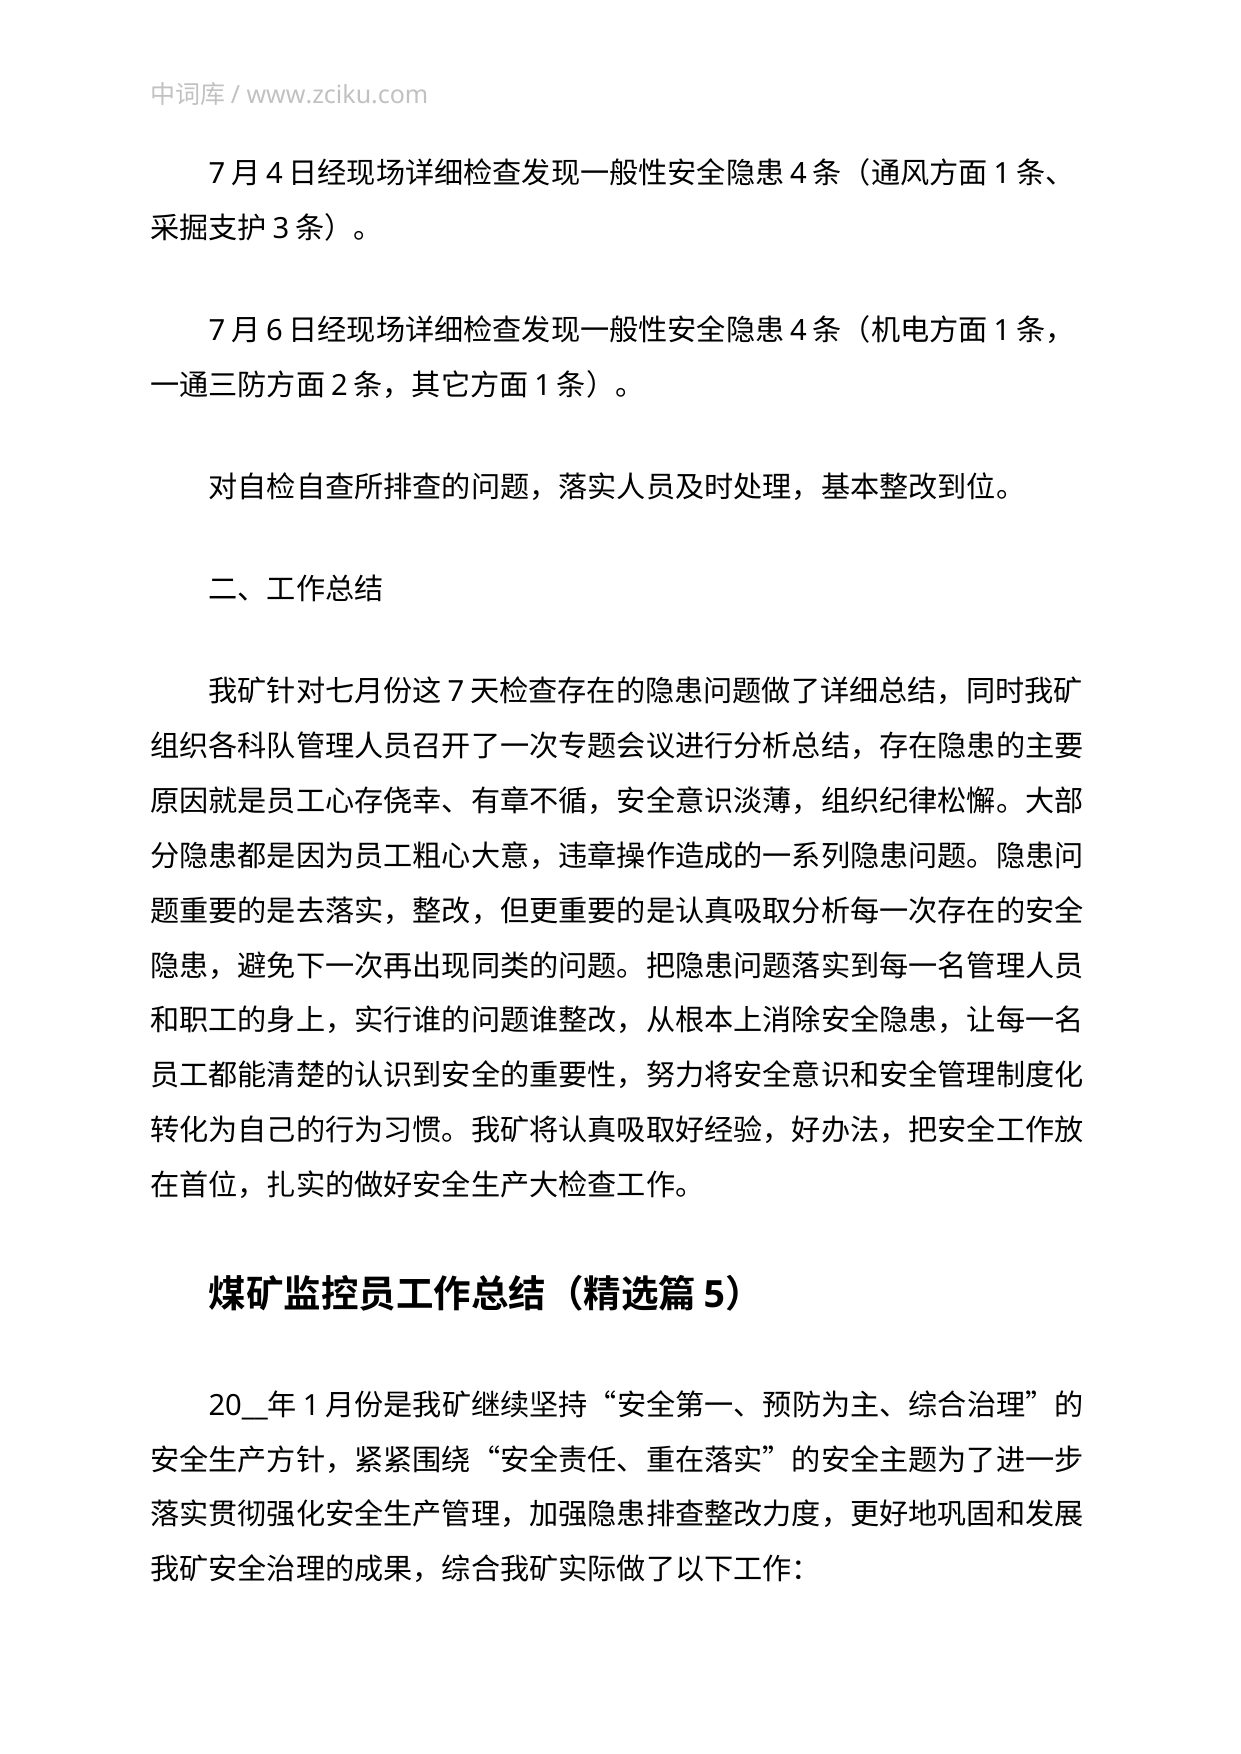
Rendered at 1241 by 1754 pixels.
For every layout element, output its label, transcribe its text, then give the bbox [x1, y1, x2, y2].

text 煤矿监控员工作总结（精选篇5） [150, 1263, 1090, 1318]
text 7月4日经现场详细检查发现一般性安全隐患4条（通风方面1条、采掘支护3条）。 [150, 150, 1090, 247]
text 20__年1月份是我矿继续坚持“安全第一、预防为主、综合治理”的安全生产方针，紧紧围绕“安全责任、重在落实”的安全主题为了进一步落实贯彻强化安全生产管理，加强隐患排查整改力度，更好地巩固和发展我矿安全治理的成果，综合我矿实际做了以下工作： [150, 1381, 1090, 1588]
text 二、工作总结 [150, 566, 1090, 608]
text 我矿针对七月份这7天检查存在的隐患问题做了详细总结，同时我矿组织各科队管理人员召开了一次专题会议进行分析总结，存在隐患的主要原因就是员工心存侥幸、有章不循，安全意识淡薄，组织纪律松懈。大部分隐患都是因为员工粗心大意，违章操作造成的一系列隐患问题。隐患问题重要的是去落实，整改，但更重要的是认真吸取分析每一次存在的安全隐患，避免下一次再出现同类的问题。把隐患问题落实到每一名管理人员和职工的身上，实行谁的问题谁整改，从根本上消除安全隐患，让每一名员工都能清楚的认识到安全的重要性，努力将安全意识和安全管理制度化转化为自己的行为习惯。我矿将认真吸取好经验，好办法，把安全工作放在首位，扎实的做好安全生产大检查工作。 [150, 667, 1090, 1204]
text 对自检自查所排查的问题，落实人员及时处理，基本整改到位。 [150, 464, 1090, 506]
text 7月6日经现场详细检查发现一般性安全隐患4条（机电方面1条，一通三防方面2条，其它方面1条）。 [150, 307, 1090, 404]
